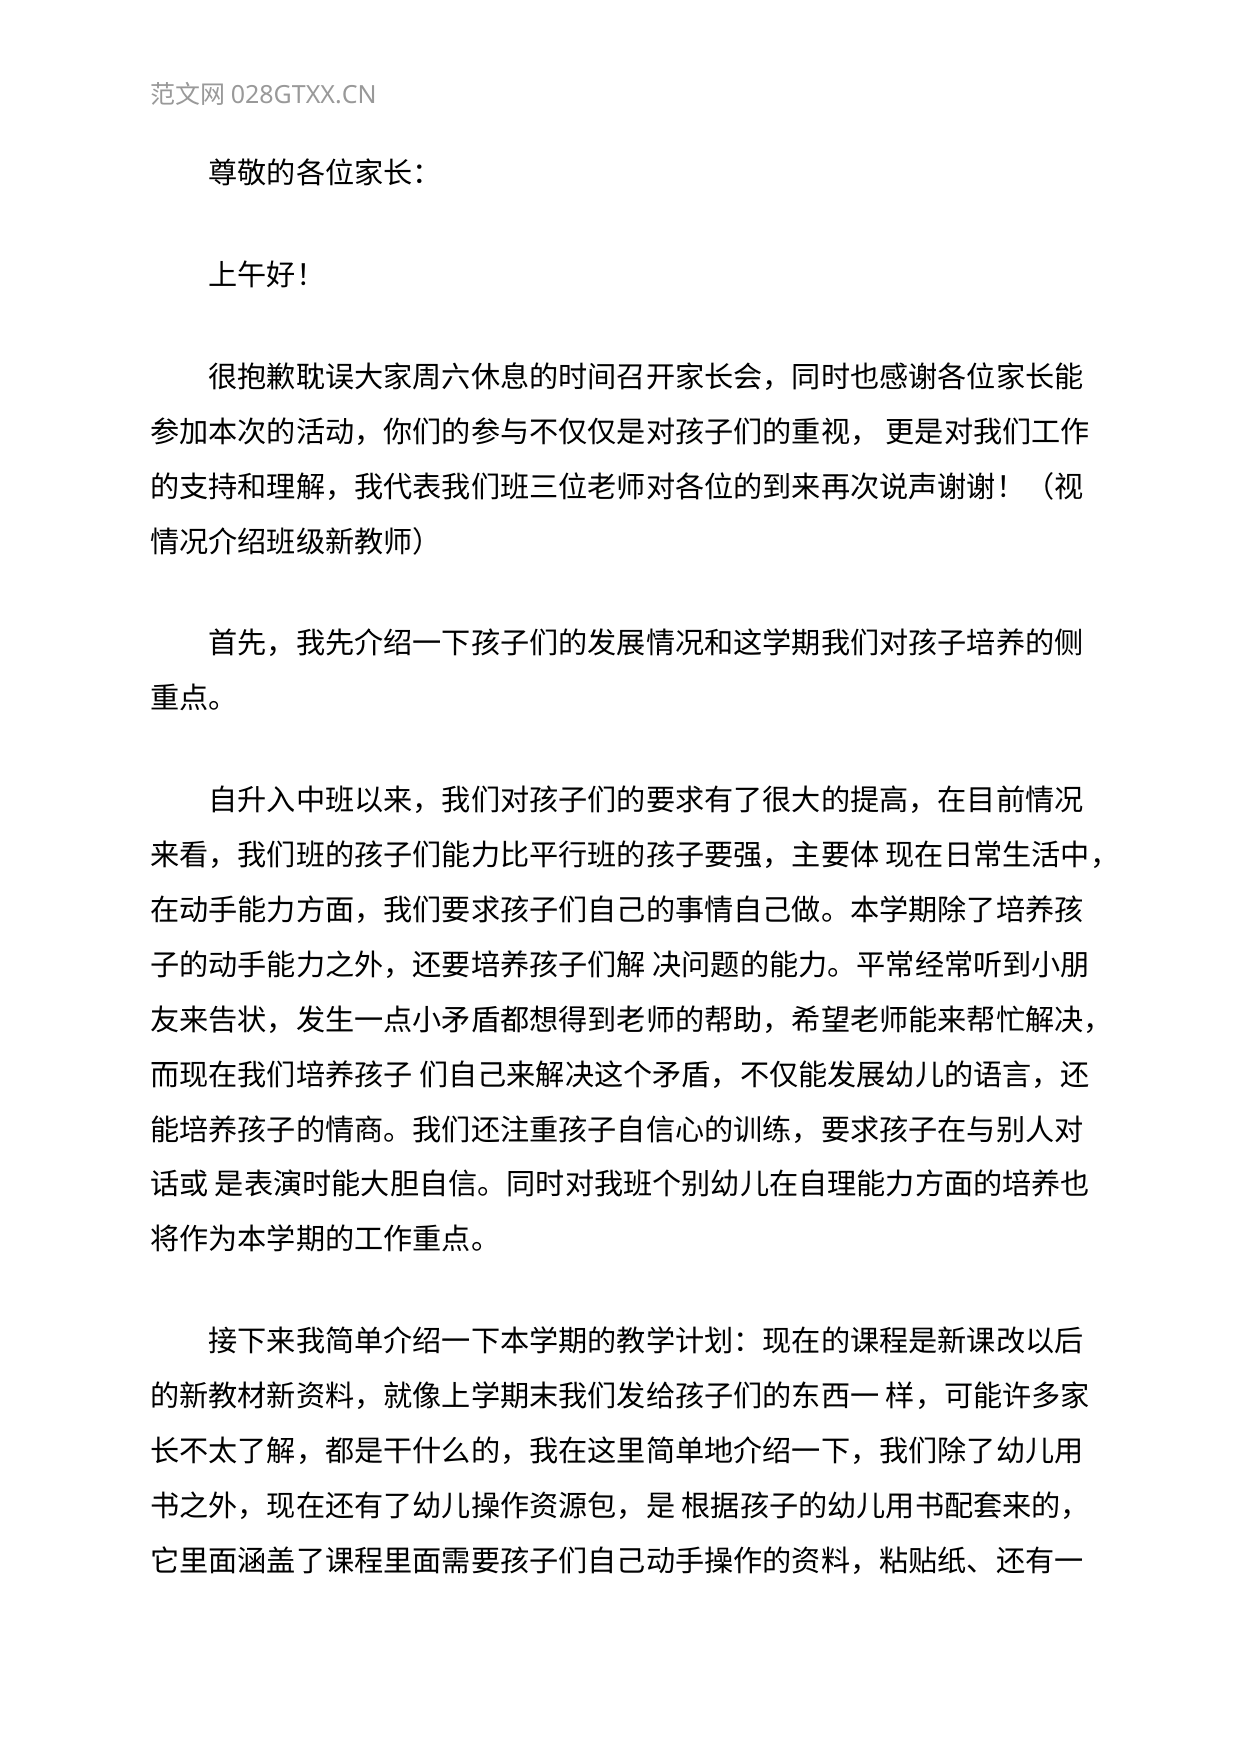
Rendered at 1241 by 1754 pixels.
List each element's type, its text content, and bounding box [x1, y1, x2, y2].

text 自升入中班以来，我们对孩子们的要求有了很大的提高，在目前情况来看，我们班的孩子们能力比平行班的孩子要强，主要体 现在日常生活中，在动手能力方面，我们要求孩子们自己的事情自己做。本学期除了培养孩子的动手能力之外，还要培养孩子们解 决问题的能力。平常经常听到小朋友来告状，发生一点小矛盾都想得到老师的帮助，希望老师能来帮忙解决，而现在我们培养孩子 们自己来解决这个矛盾，不仅能发展幼儿的语言，还能培养孩子的情商。我们还注重孩子自信心的训练，要求孩子在与别人对话或 是表演时能大胆自信。同时对我班个别幼儿在自理能力方面的培养也将作为本学期的工作重点。 [150, 777, 1090, 1258]
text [150, 1318, 1090, 1579]
text 首先，我先介绍一下孩子们的发展情况和这学期我们对孩子培养的侧重点。 [150, 620, 1090, 717]
text 上午好！ [150, 252, 1090, 294]
text 尊敬的各位家长： [150, 150, 1090, 192]
text 很抱歉耽误大家周六休息的时间召开家长会，同时也感谢各位家长能参加本次的活动，你们的参与不仅仅是对孩子们的重视， 更是对我们工作的支持和理解，我代表我们班三位老师对各位的到来再次说声谢谢！（视情况介绍班级新教师） [150, 353, 1090, 561]
